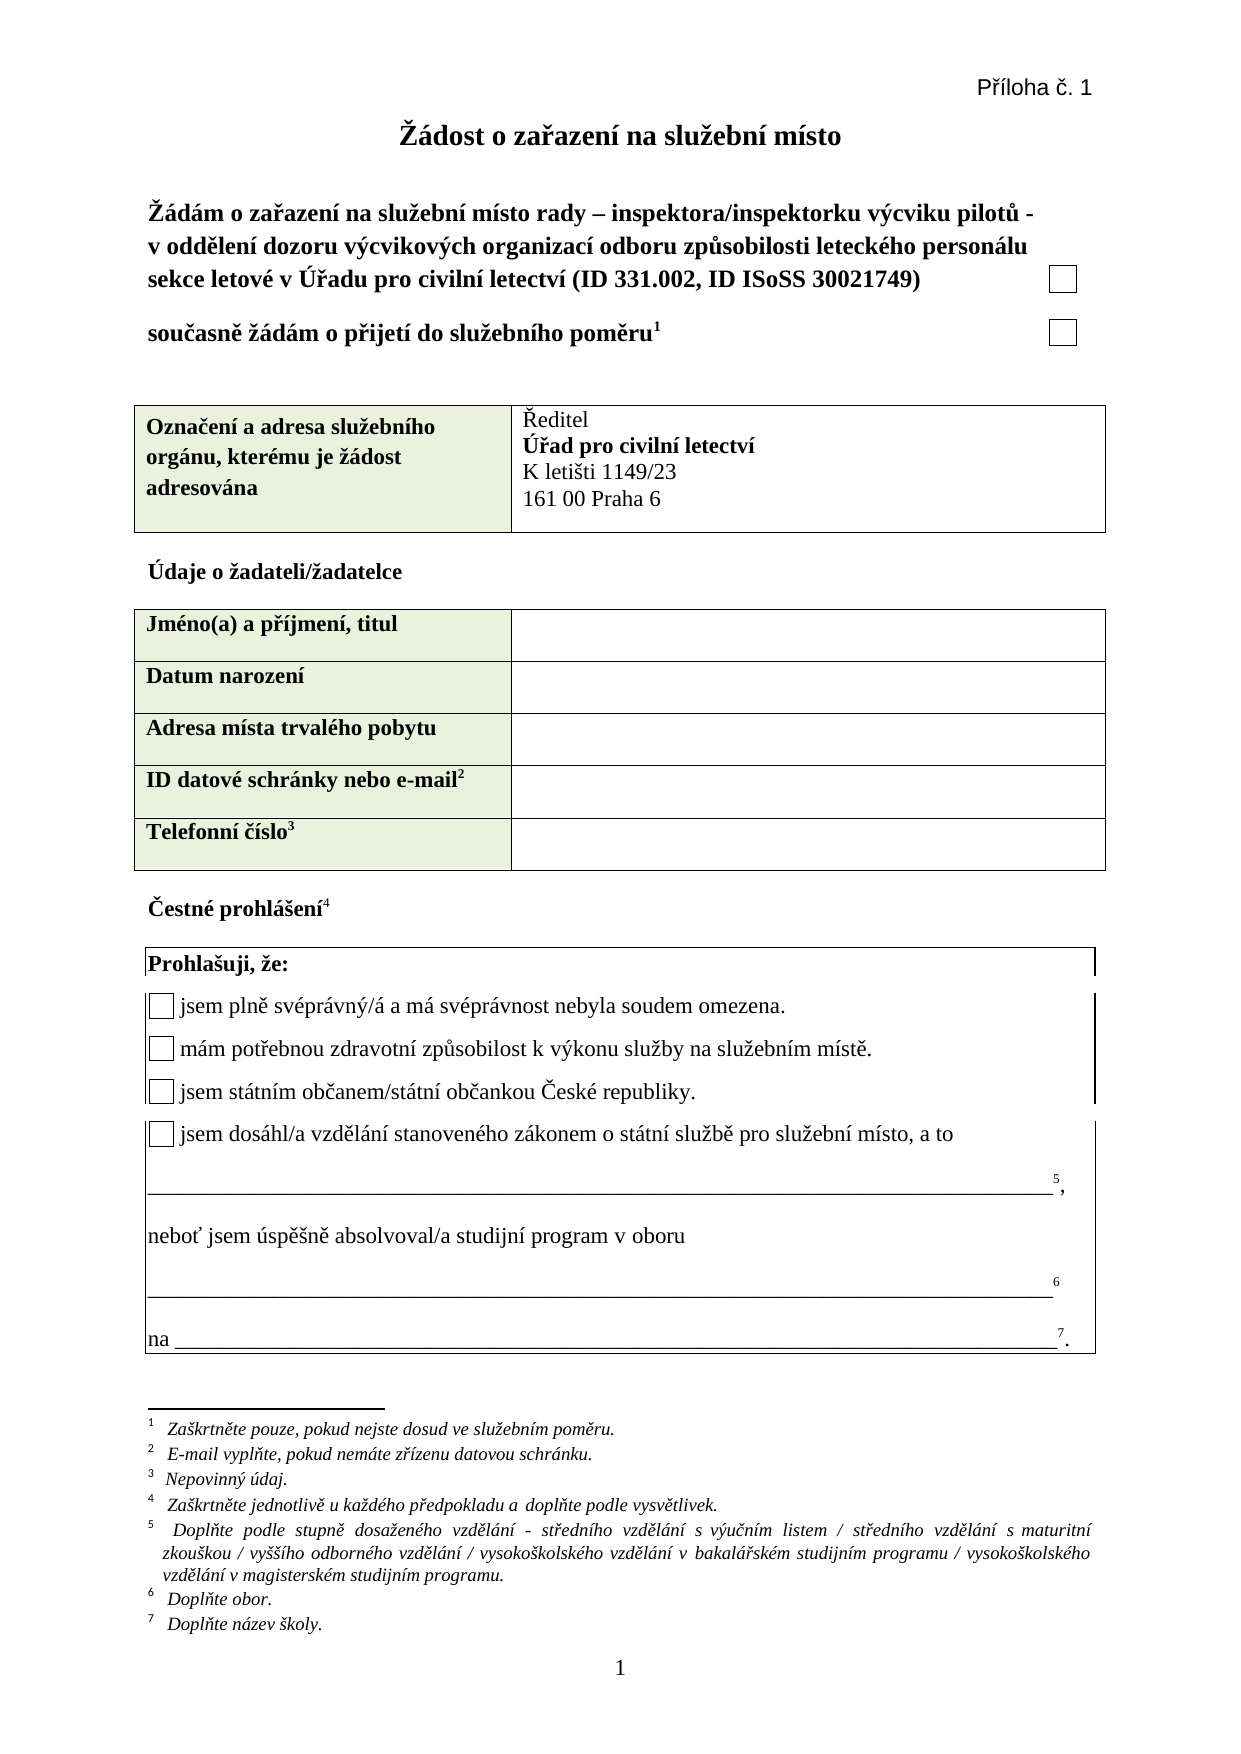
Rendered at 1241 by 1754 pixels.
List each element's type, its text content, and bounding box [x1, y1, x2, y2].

table_cell [512, 766, 1105, 817]
table_cell [512, 714, 1105, 765]
text jsem dosáhl/a vzdělání stanoveného zákonem o státní službě pro služební místo, a to [174, 1121, 1095, 1147]
table_header Označení a adresa služebního orgánu, kterému je žádost adresována [135, 406, 511, 532]
text na _____________________________________________________________________________. [146, 1325, 1095, 1353]
text _______________________________________________________________________________ [146, 1274, 1095, 1300]
table_header Jméno(a) a příjmení, titul [135, 610, 511, 661]
text mám potřebnou zdravotní způsobilost k výkonu služby na služebním místě. [146, 1035, 1094, 1061]
text Údaje o žadateli/žadatelce [148, 558, 1092, 584]
text jsem plně svéprávný/á a má svéprávnost nebyla soudem omezena. [144, 992, 1095, 1019]
text Žádost o zařazení na služební místo [148, 118, 1092, 152]
text Prohlašuji, že: [146, 948, 1094, 976]
text Žádám o zařazení na služební místo rady – inspektora/inspektorku výcviku pilotů - v oddělení dozoru výcvikových organizací odboru způsobilosti leteckého personálu sekce letové v Úřadu pro civilní letectví (ID 331.002, ID ISoSS 30021749) [148, 198, 1092, 293]
table_header Ředitel Úřad pro civilní letectví K letišti 1149/23 161 00 Praha 6 [512, 406, 1105, 532]
text Čestné prohlášení [148, 896, 1092, 922]
table_cell Telefonní číslo [135, 819, 511, 869]
text jsem státním občanem/státní občankou České republiky. [146, 1078, 1094, 1104]
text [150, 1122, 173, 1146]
text současně žádám o přijetí do služebního poměru [148, 318, 1092, 347]
text _______________________________________________________________________________, [146, 1172, 1095, 1198]
table_cell Datum narození [135, 662, 511, 713]
table_cell [512, 819, 1105, 869]
table_cell ID datové schránky nebo e-mail [135, 766, 511, 817]
table_cell [512, 662, 1105, 713]
table_cell Adresa místa trvalého pobytu [135, 714, 511, 765]
text neboť jsem úspěšně absolvoval/a studijní program v oboru [146, 1223, 1095, 1249]
table_header [512, 610, 1105, 661]
